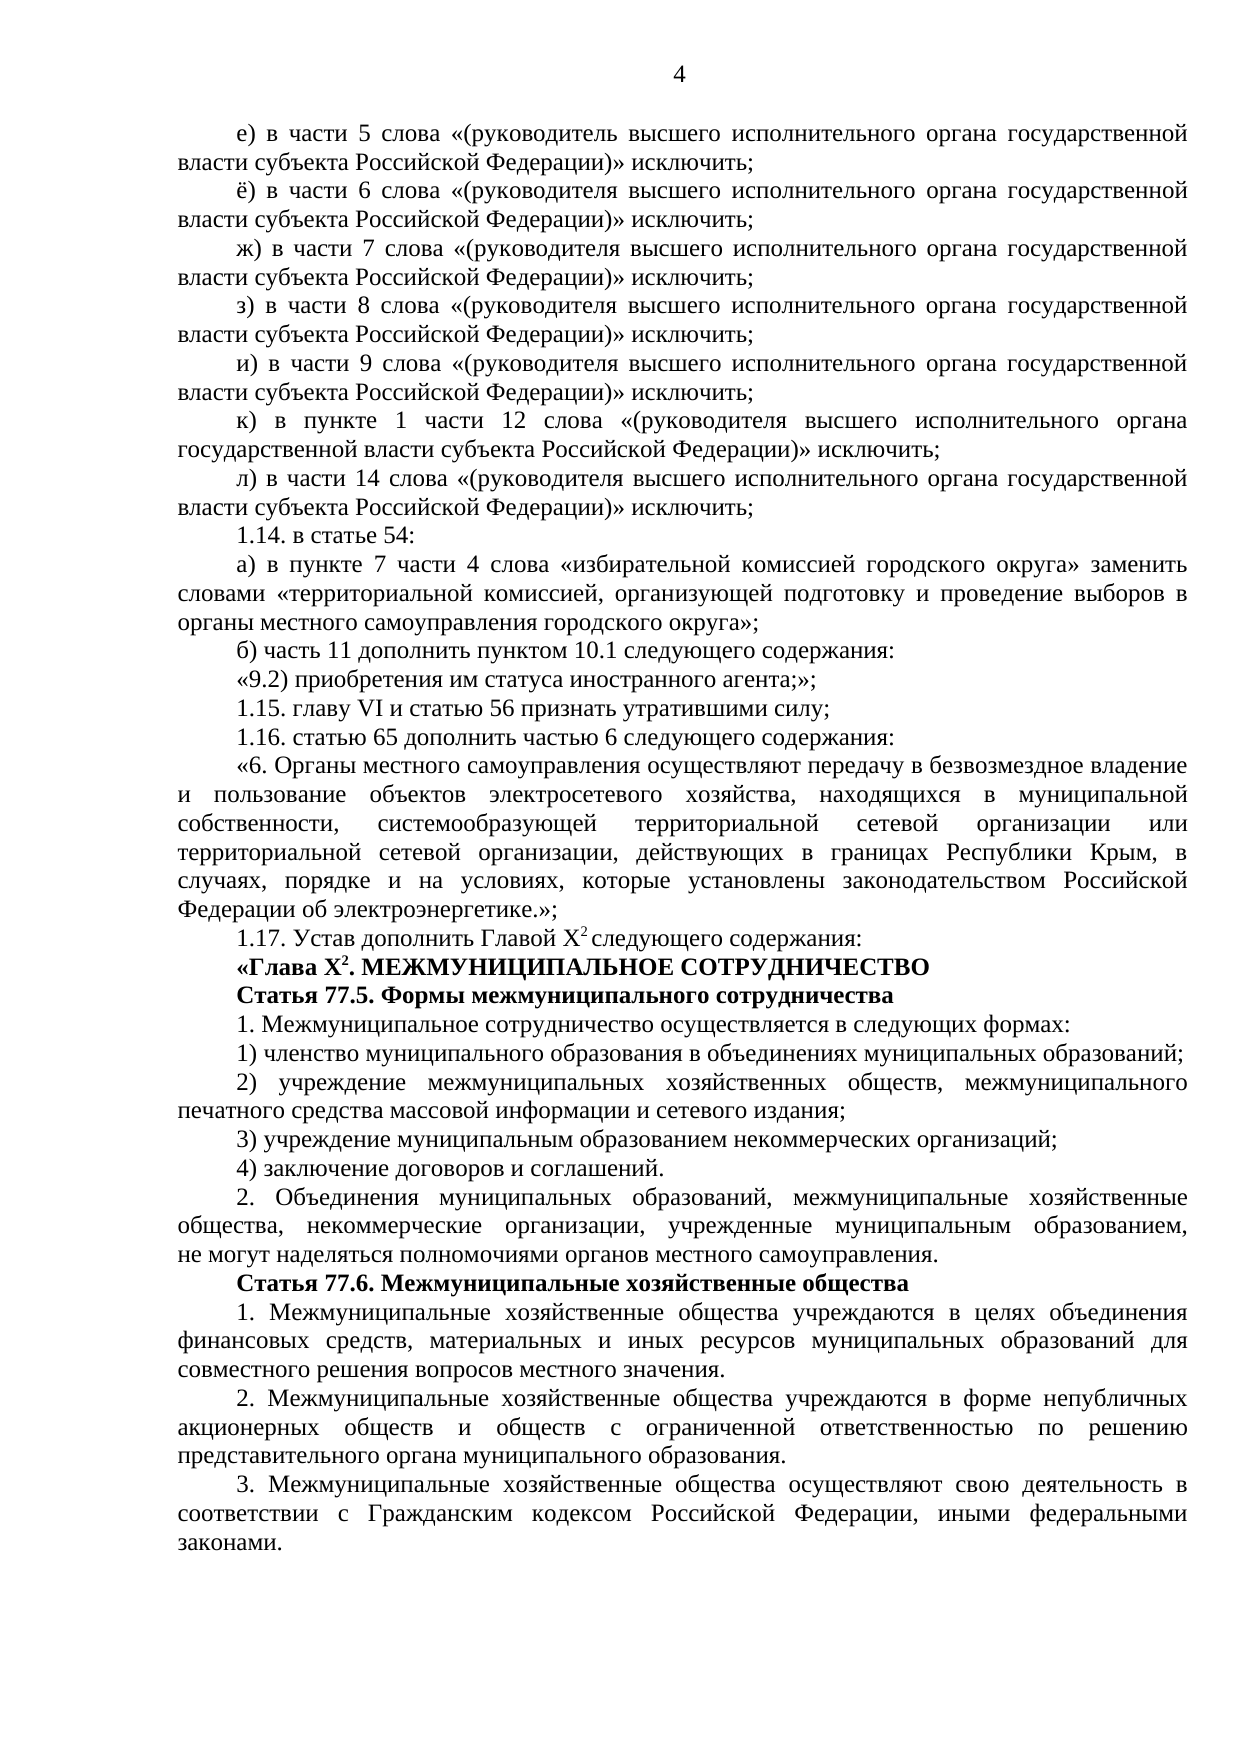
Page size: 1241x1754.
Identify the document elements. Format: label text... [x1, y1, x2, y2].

text 2. Межмуниципальные хозяйственные общества учреждаются в форме непубличных акционерных обществ и обществ с ограниченной ответственностью по решению представительного органа муниципального образования. [177, 1383, 1188, 1469]
text 2) учреждение межмуниципальных хозяйственных обществ, межмуниципального печатного средства массовой информации и сетевого издания; [177, 1067, 1188, 1124]
text Статья 77.6. Межмуниципальные хозяйственные общества [177, 1268, 1188, 1297]
text е) в части 5 слова «(руководитель высшего исполнительного органа государственной власти субъекта Российской Федерации)» исключить; [177, 118, 1188, 176]
text 3) учреждение муниципальным образованием некоммерческих организаций; [177, 1124, 1188, 1153]
text «6. Органы местного самоуправления осуществляют передачу в безвозмездное владение и пользование объектов электросетевого хозяйства, находящихся в муниципальной собственности, системообразующей территориальной сетевой организации или территориальной сетевой организации, действующих в границах Республики Крым, в случаях, порядке и на условиях, которые установлены законодательством Российской Федерации об электроэнергетике.»; [177, 751, 1188, 923]
text «Глава X2. МЕЖМУНИЦИПАЛЬНОЕ СОТРУДНИЧЕСТВО [177, 952, 1188, 981]
text ё) в части 6 слова «(руководителя высшего исполнительного органа государственной власти субъекта Российской Федерации)» исключить; [177, 176, 1188, 233]
text «9.2) приобретения им статуса иностранного агента;»; [177, 664, 1188, 693]
text 1.15. главу VI и статью 56 признать утратившими силу; [177, 693, 1188, 722]
text 1) членство муниципального образования в объединениях муниципальных образований; [177, 1038, 1188, 1067]
text 1.14. в статье 54: [177, 521, 1188, 549]
text и) в части 9 слова «(руководителя высшего исполнительного органа государственной власти субъекта Российской Федерации)» исключить; [177, 348, 1188, 406]
text ж) в части 7 слова «(руководителя высшего исполнительного органа государственной власти субъекта Российской Федерации)» исключить; [177, 233, 1188, 291]
text 1.17. Устав дополнить Главой X2 следующего содержания: [177, 923, 1188, 952]
text 1.16. статью 65 дополнить частью 6 следующего содержания: [177, 722, 1188, 751]
text а) в пункте 7 части 4 слова «избирательной комиссией городского округа» заменить словами «территориальной комиссией, организующей подготовку и проведение выборов в органы местного самоуправления городского округа»; [177, 549, 1188, 636]
text 2. Объединения муниципальных образований, межмуниципальные хозяйственные общества, некоммерческие организации, учрежденные муниципальным образованием, не могут наделяться полномочиями органов местного самоуправления. [177, 1182, 1188, 1268]
text 1. Межмуниципальное сотрудничество осуществляется в следующих формах: [177, 1009, 1188, 1038]
text к) в пункте 1 части 12 слова «(руководителя высшего исполнительного органа государственной власти субъекта Российской Федерации)» исключить; [177, 406, 1188, 463]
text з) в части 8 слова «(руководителя высшего исполнительного органа государственной власти субъекта Российской Федерации)» исключить; [177, 291, 1188, 348]
text 4) заключение договоров и соглашений. [177, 1153, 1188, 1182]
text 1. Межмуниципальные хозяйственные общества учреждаются в целях объединения финансовых средств, материальных и иных ресурсов муниципальных образований для совместного решения вопросов местного значения. [177, 1297, 1188, 1383]
text б) часть 11 дополнить пунктом 10.1 следующего содержания: [177, 636, 1188, 664]
text 3. Межмуниципальные хозяйственные общества осуществляют свою деятельность в соответствии с Гражданским кодексом Российской Федерации, иными федеральными законами. [177, 1469, 1188, 1556]
text Статья 77.5. Формы межмуниципального сотрудничества [177, 981, 1188, 1009]
text л) в части 14 слова «(руководителя высшего исполнительного органа государственной власти субъекта Российской Федерации)» исключить; [177, 463, 1188, 521]
